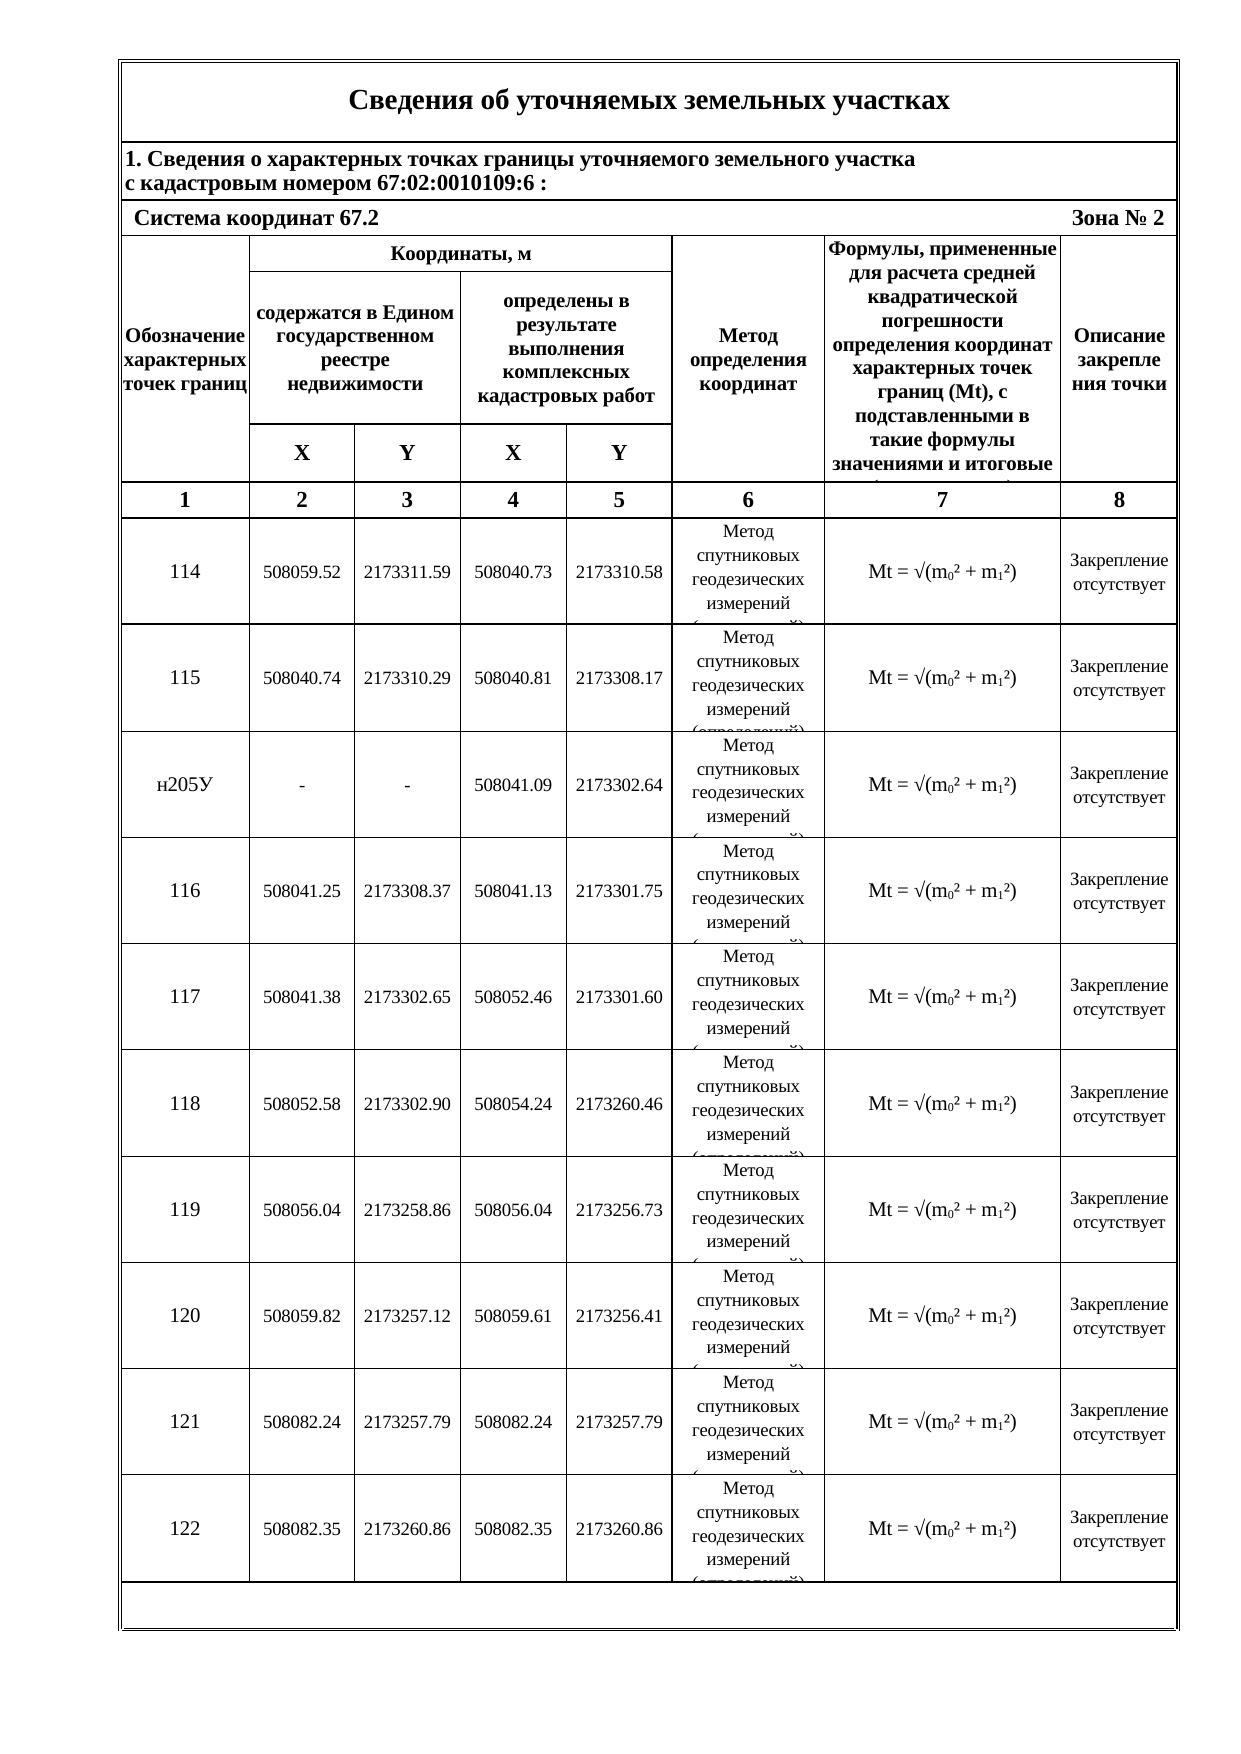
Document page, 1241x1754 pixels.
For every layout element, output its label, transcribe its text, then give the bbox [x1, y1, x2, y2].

table_cell [120, 1628, 1178, 1687]
table_cell 508041.09 [461, 732, 566, 837]
table_cell 5 [567, 483, 671, 517]
table_cell 117 [122, 944, 249, 1048]
table_cell Метод спутниковых геодезических измерений (определений) [673, 944, 824, 1048]
table_cell Метод спутниковых геодезических измерений (определений) [673, 1369, 824, 1474]
table_cell 3 [355, 483, 460, 517]
table_cell Закрепление отсутствует [1061, 838, 1176, 943]
table_cell X [461, 425, 566, 481]
table_cell 2173257.79 [567, 1369, 671, 1474]
table_cell Система координат 67.2 [132, 201, 814, 235]
table_cell 2173257.12 [355, 1263, 460, 1368]
table_cell Mt = √(m0² + m1²) [825, 1157, 1060, 1262]
table_cell 2173258.86 [355, 1157, 460, 1262]
table_cell [122, 1583, 1176, 1628]
table_cell Закрепление отсутствует [1061, 1050, 1176, 1156]
table_cell Mt = √(m0² + m1²) [825, 944, 1060, 1048]
table_cell 508082.24 [250, 1369, 354, 1474]
table_cell 119 [122, 1157, 249, 1262]
table_cell 2173308.37 [355, 838, 460, 943]
table_cell 114 [122, 519, 249, 623]
table_cell 508059.52 [250, 519, 354, 623]
table_cell 508056.04 [461, 1157, 566, 1262]
table_cell Закрепление отсутствует [1061, 519, 1176, 623]
table_cell н205У [122, 732, 249, 837]
table_cell Обозначение характерных точек границ [122, 236, 249, 481]
table_cell 2173302.90 [355, 1050, 460, 1156]
table_cell Mt = √(m0² + m1²) [825, 1263, 1060, 1368]
table_cell определены в результате выполнения комплексных кадастровых работ [461, 272, 671, 423]
table_cell 6 [673, 483, 824, 517]
table_cell [814, 201, 824, 235]
table_cell 118 [122, 1050, 249, 1156]
table_cell Y [567, 425, 671, 481]
table_cell Закрепление отсутствует [1061, 1369, 1176, 1474]
table_cell 2173301.75 [567, 838, 671, 943]
table_cell Закрепление отсутствует [1061, 732, 1176, 837]
table_cell 2173301.60 [567, 944, 671, 1048]
table_cell Метод определения координат [673, 236, 824, 481]
table_cell Описание закрепле ния точки [1061, 236, 1176, 481]
table_cell Зона № 2 [824, 201, 1166, 235]
table_cell 508082.35 [461, 1475, 566, 1581]
table_cell - [250, 732, 354, 837]
table_cell Закрепление отсутствует [1061, 1157, 1176, 1262]
table_cell Метод спутниковых геодезических измерений (определений) [673, 838, 824, 943]
table_cell Координаты, м [250, 236, 671, 271]
table_cell 116 [122, 838, 249, 943]
table_cell 2173260.86 [355, 1475, 460, 1581]
table_cell Mt = √(m0² + m1²) [825, 838, 1060, 943]
table_cell 508040.81 [461, 625, 566, 731]
table_cell 508056.04 [250, 1157, 354, 1262]
table_cell 508041.38 [250, 944, 354, 1048]
table_cell 2173260.86 [567, 1475, 671, 1581]
table_cell 508082.24 [461, 1369, 566, 1474]
table_cell Метод спутниковых геодезических измерений (определений) [673, 1475, 824, 1581]
table_cell Закрепление отсутствует [1061, 1263, 1176, 1368]
table_cell [1166, 201, 1176, 235]
table_cell 508059.82 [250, 1263, 354, 1368]
table_cell 7 [825, 483, 1060, 517]
table_cell Mt = √(m0² + m1²) [825, 1475, 1060, 1581]
table_cell 115 [122, 625, 249, 731]
table_cell Сведения об уточняемых земельных участках [122, 63, 1176, 141]
table_cell Метод спутниковых геодезических измерений (определений) [673, 1263, 824, 1368]
table_cell 2173257.79 [355, 1369, 460, 1474]
table_cell 2173302.64 [567, 732, 671, 837]
table_cell 2173302.65 [355, 944, 460, 1048]
table_cell Mt = √(m0² + m1²) [825, 519, 1060, 623]
table_cell содержатся в Едином государственном реестре недвижимости [250, 272, 460, 423]
table_cell 508041.25 [250, 838, 354, 943]
table_cell 1 [122, 483, 249, 517]
table_cell X [250, 425, 354, 481]
table_cell 508040.73 [461, 519, 566, 623]
table_cell 8 [1061, 483, 1176, 517]
table_cell 2173310.58 [567, 519, 671, 623]
table_cell 121 [122, 1369, 249, 1474]
table_cell Закрепление отсутствует [1061, 625, 1176, 731]
table_cell Закрепление отсутствует [1061, 1475, 1176, 1581]
table_cell Mt = √(m0² + m1²) [825, 1050, 1060, 1156]
table_cell Mt = √(m0² + m1²) [825, 732, 1060, 837]
table_cell 2173256.41 [567, 1263, 671, 1368]
table_cell Метод спутниковых геодезических измерений (определений) [673, 732, 824, 837]
table_cell 2173256.73 [567, 1157, 671, 1262]
table_cell 1. Сведения о характерных точках границы уточняемого земельного участка с кадастровым номером 67:02:0010109:6 : [122, 143, 1176, 199]
table_cell Формулы, примененные для расчета средней квадратической погрешности определения координат характерных точек границ (Mt), с подставленными в такие формулы значениями и итоговые (вычисленные) значения Mt, м [825, 236, 1060, 481]
table_cell 508059.61 [461, 1263, 566, 1368]
table_cell 508052.58 [250, 1050, 354, 1156]
table_cell 508054.24 [461, 1050, 566, 1156]
table_cell 2 [250, 483, 354, 517]
table_cell 508041.13 [461, 838, 566, 943]
table_cell 508040.74 [250, 625, 354, 731]
table_cell [122, 201, 132, 235]
table_cell - [355, 732, 460, 837]
table_cell 508052.46 [461, 944, 566, 1048]
table_cell Y [355, 425, 460, 481]
table_cell 508082.35 [250, 1475, 354, 1581]
table_cell 4 [461, 483, 566, 517]
table_cell Mt = √(m0² + m1²) [825, 1369, 1060, 1474]
table_cell 2173310.29 [355, 625, 460, 731]
table_cell 2173311.59 [355, 519, 460, 623]
table_cell 2173260.46 [567, 1050, 671, 1156]
table_cell Метод спутниковых геодезических измерений (определений) [673, 625, 824, 731]
table_cell 2173308.17 [567, 625, 671, 731]
table_cell 120 [122, 1263, 249, 1368]
table_cell 122 [122, 1475, 249, 1581]
table_cell Метод спутниковых геодезических измерений (определений) [673, 519, 824, 623]
table_cell Метод спутниковых геодезических измерений (определений) [673, 1050, 824, 1156]
table_cell Метод спутниковых геодезических измерений (определений) [673, 1157, 824, 1262]
table_cell Закрепление отсутствует [1061, 944, 1176, 1048]
table_cell Mt = √(m0² + m1²) [825, 625, 1060, 731]
